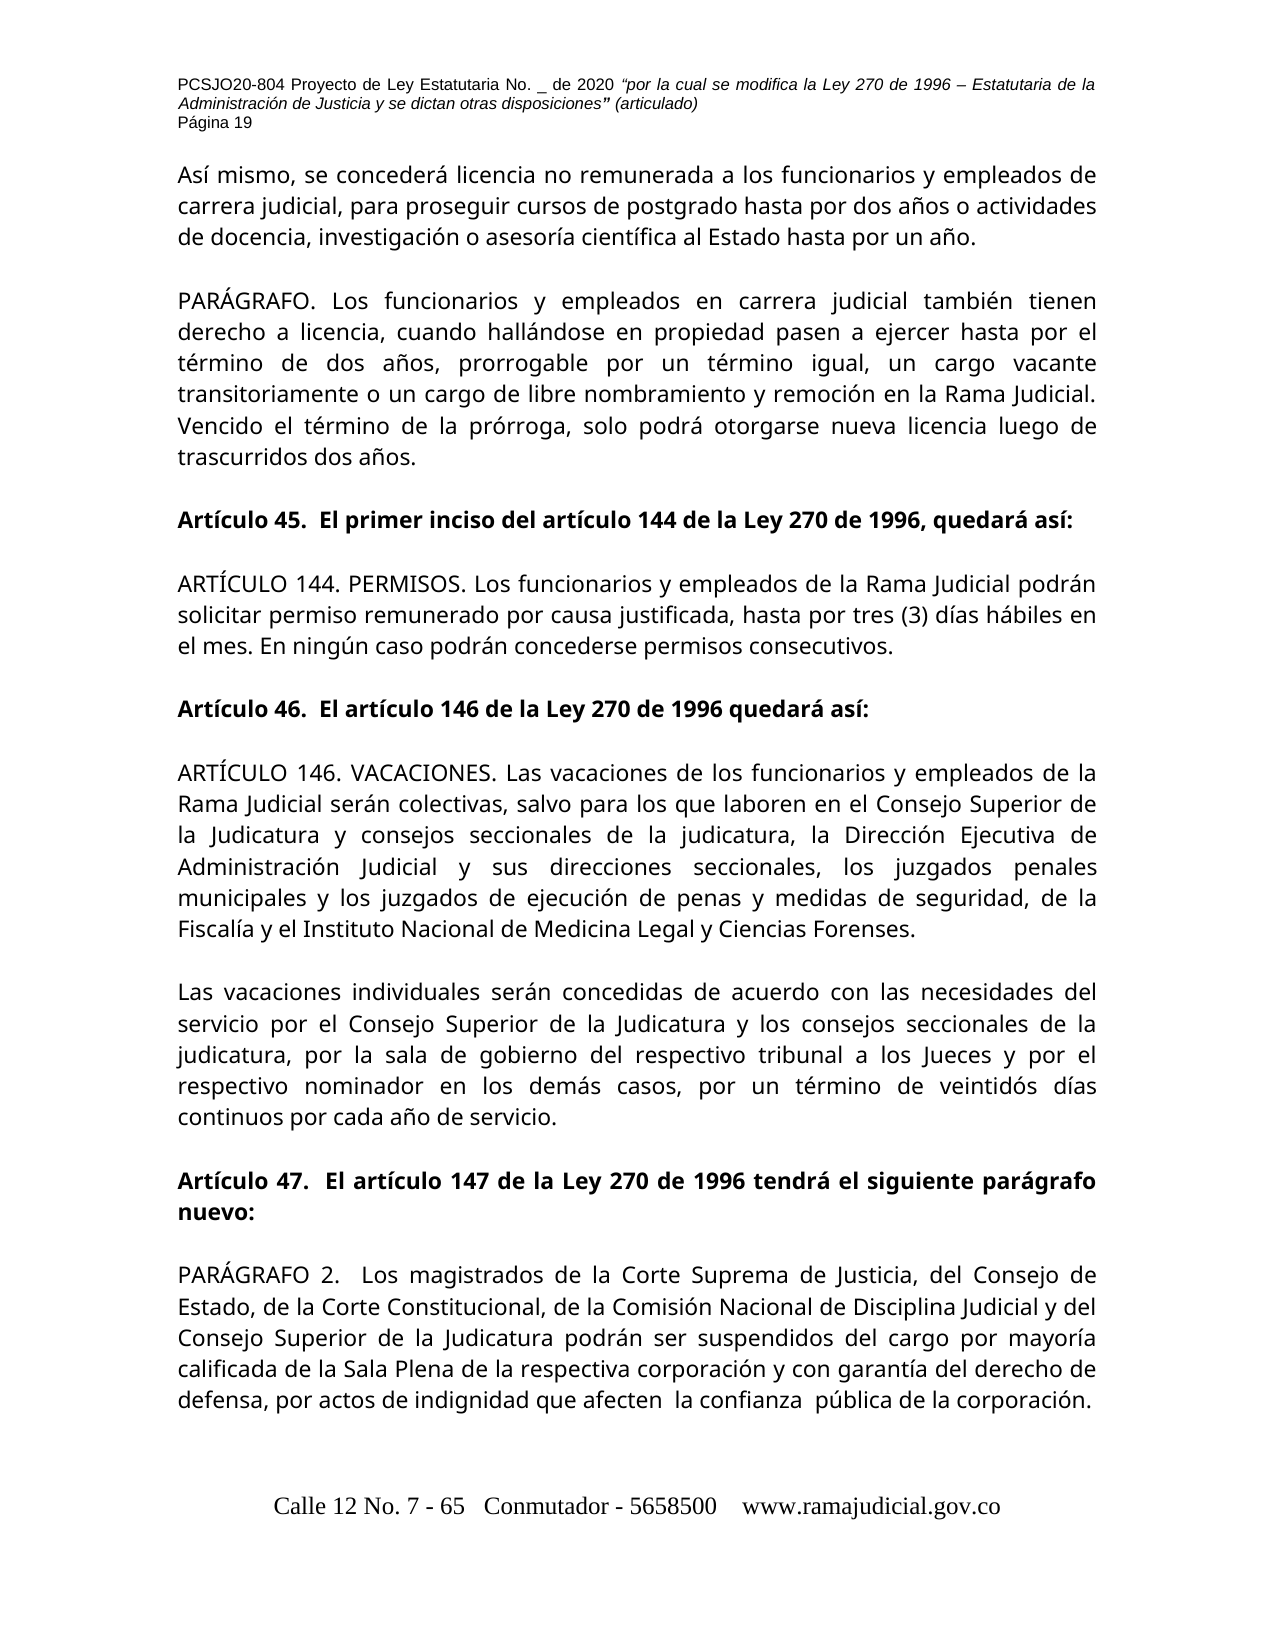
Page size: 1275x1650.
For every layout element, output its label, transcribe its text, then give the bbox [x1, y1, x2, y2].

text Artículo 47. El artículo 147 de la Ley 270 de 1996 tendrá el siguiente parágrafo nuevo: [177, 1165, 1098, 1227]
text Artículo 45. El primer inciso del artículo 144 de la Ley 270 de 1996, quedará así: [177, 504, 1098, 536]
text Las vacaciones individuales serán concedidas de acuerdo con las necesidades del servicio por el Consejo Superior de la Judicatura y los consejos seccionales de la judicatura, por la sala de gobierno del respectivo tribunal a los Jueces y por el respectivo nominador en los demás casos, por un término de veintidós días continuos por cada año de servicio. [177, 976, 1098, 1133]
text Artículo 46. El artículo 146 de la Ley 270 de 1996 quedará así: [177, 693, 1098, 725]
text PARÁGRAFO 2. Los magistrados de la Corte Suprema de Justicia, del Consejo de Estado, de la Corte Constitucional, de la Comisión Nacional de Disciplina Judicial y del Consejo Superior de la Judicatura podrán ser suspendidos del cargo por mayoría calificada de la Sala Plena de la respectiva corporación y con garantía del derecho de defensa, por actos de indignidad que afecten la confianza pública de la corporación. [177, 1259, 1098, 1416]
text PARÁGRAFO. Los funcionarios y empleados en carrera judicial también tienen derecho a licencia, cuando hallándose en propiedad pasen a ejercer hasta por el término de dos años, prorrogable por un término igual, un cargo vacante transitoriamente o un cargo de libre nombramiento y remoción en la Rama Judicial. Vencido el término de la prórroga, solo podrá otorgarse nueva licencia luego de trascurridos dos años. [177, 285, 1098, 472]
text ARTÍCULO 144. PERMISOS. Los funcionarios y empleados de la Rama Judicial podrán solicitar permiso remunerado por causa justificada, hasta por tres (3) días hábiles en el mes. En ningún caso podrán concederse permisos consecutivos. [177, 568, 1098, 661]
text Así mismo, se concederá licencia no remunerada a los funcionarios y empleados de carrera judicial, para proseguir cursos de postgrado hasta por dos años o actividades de docencia, investigación o asesoría científica al Estado hasta por un año. [177, 159, 1098, 253]
text ARTÍCULO 146. VACACIONES. Las vacaciones de los funcionarios y empleados de la Rama Judicial serán colectivas, salvo para los que laboren en el Consejo Superior de la Judicatura y consejos seccionales de la judicatura, la Dirección Ejecutiva de Administración Judicial y sus direcciones seccionales, los juzgados penales municipales y los juzgados de ejecución de penas y medidas de seguridad, de la Fiscalía y el Instituto Nacional de Medicina Legal y Ciencias Forenses. [177, 757, 1098, 944]
